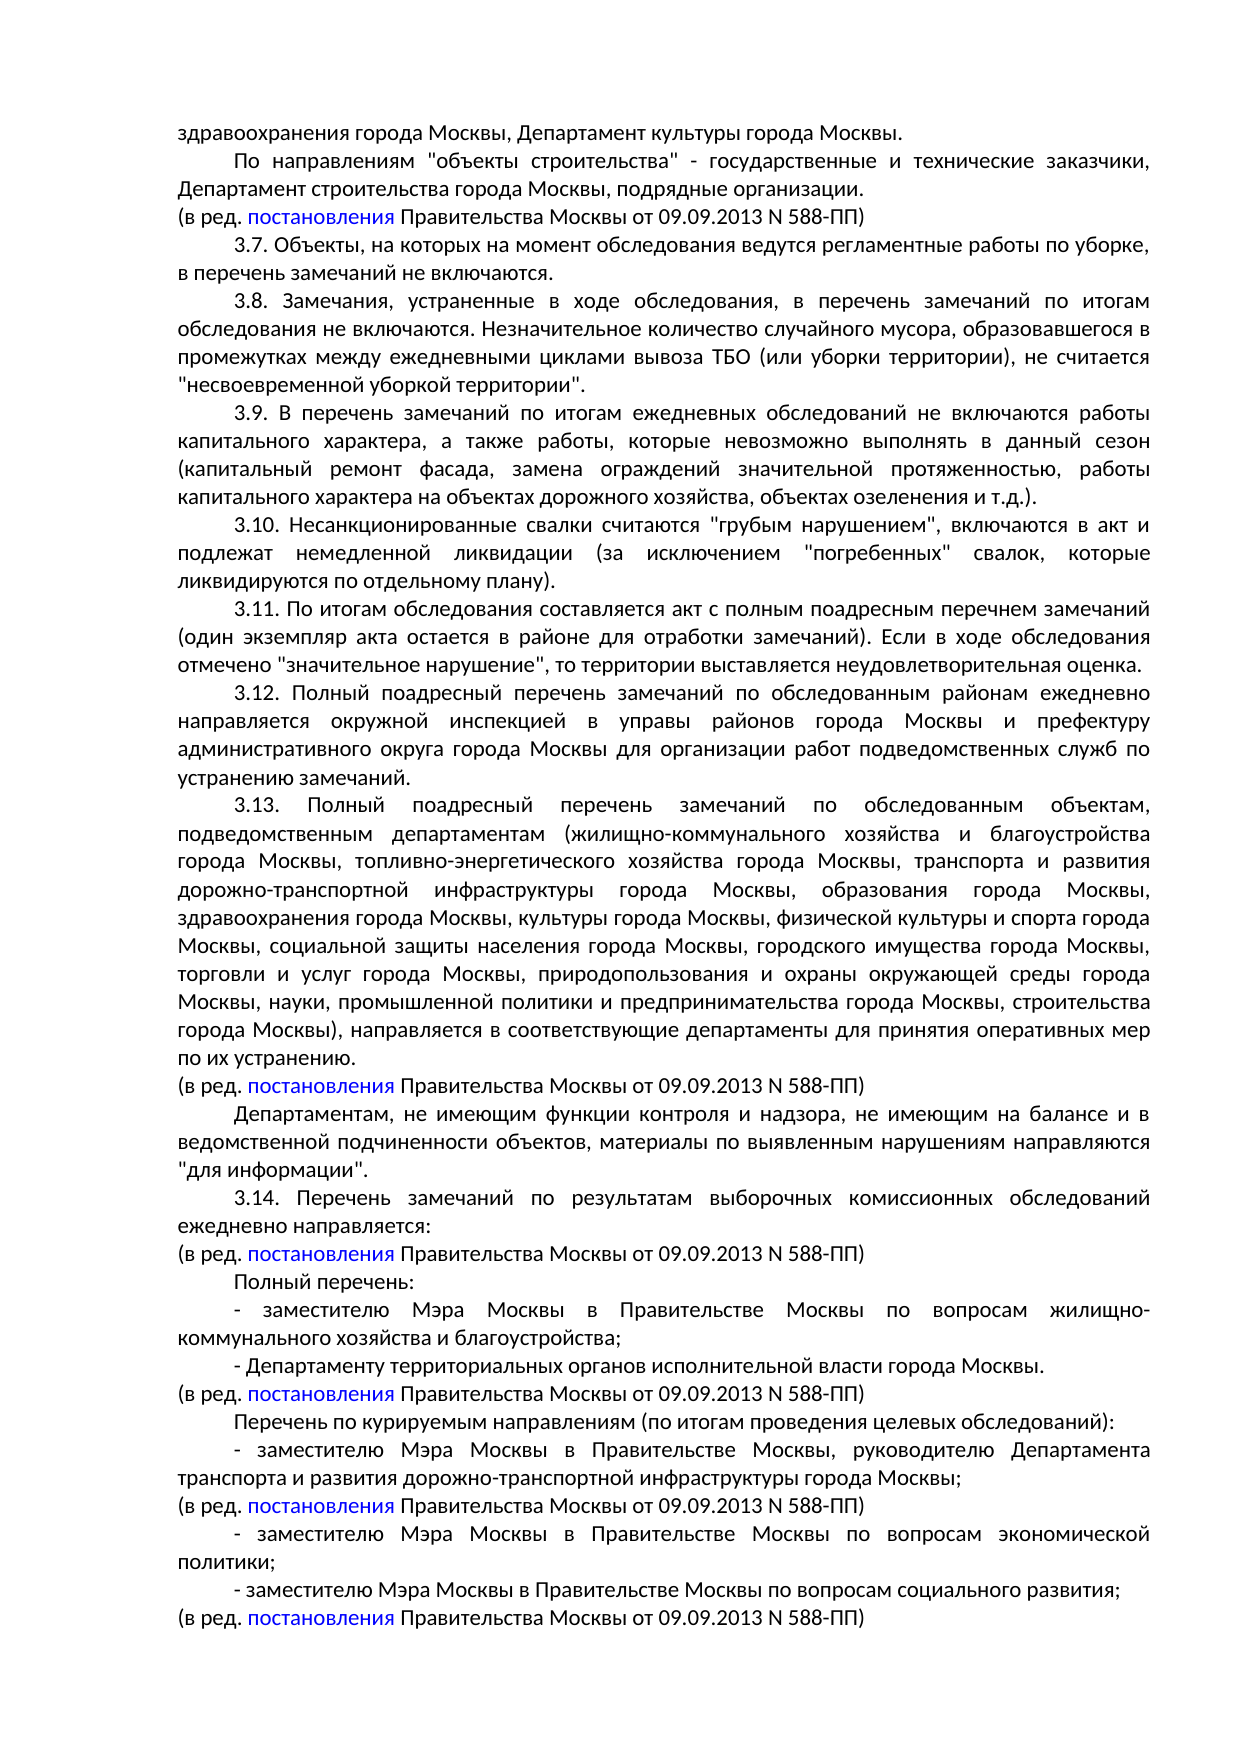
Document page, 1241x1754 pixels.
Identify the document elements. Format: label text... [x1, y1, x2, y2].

text (в ред. постановления Правительства Москвы от 09.09.2013 N 588-ПП) [177, 1071, 1152, 1099]
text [177, 118, 1152, 146]
text 3.12. Полный поадресный перечень замечаний по обследованным районам ежедневно направляется окружной инспекцией в управы районов города Москвы и префектуру административного округа города Москвы для организации работ подведомственных служб по устранению замечаний. [177, 678, 1152, 791]
text 3.11. По итогам обследования составляется акт с полным поадресным перечнем замечаний (один экземпляр акта остается в районе для отработки замечаний). Если в ходе обследования отмечено "значительное нарушение", то территории выставляется неудовлетворительная оценка. [177, 594, 1152, 678]
text - заместителю Мэра Москвы в Правительстве Москвы по вопросам жилищно-коммунального хозяйства и благоустройства; [177, 1295, 1152, 1351]
text 3.8. Замечания, устраненные в ходе обследования, в перечень замечаний по итогам обследования не включаются. Незначительное количество случайного мусора, образовавшегося в промежутках между ежедневными циклами вывоза ТБО (или уборки территории), не считается "несвоевременной уборкой территории". [177, 286, 1152, 398]
text (в ред. постановления Правительства Москвы от 09.09.2013 N 588-ПП) [177, 1239, 1152, 1267]
text 3.9. В перечень замечаний по итогам ежедневных обследований не включаются работы капитального характера, а также работы, которые невозможно выполнять в данный сезон (капитальный ремонт фасада, замена ограждений значительной протяженностью, работы капитального характера на объектах дорожного хозяйства, объектах озеленения и т.д.). [177, 398, 1152, 510]
text - Департаменту территориальных органов исполнительной власти города Москвы. [177, 1351, 1152, 1379]
text Перечень по курируемым направлениям (по итогам проведения целевых обследований): [177, 1407, 1152, 1435]
text 3.13. Полный поадресный перечень замечаний по обследованным объектам, подведомственным департаментам (жилищно-коммунального хозяйства и благоустройства города Москвы, топливно-энергетического хозяйства города Москвы, транспорта и развития дорожно-транспортной инфраструктуры города Москвы, образования города Москвы, здравоохранения города Москвы, культуры города Москвы, физической культуры и спорта города Москвы, социальной защиты населения города Москвы, городского имущества города Москвы, торговли и услуг города Москвы, природопользования и охраны окружающей среды города Москвы, науки, промышленной политики и предпринимательства города Москвы, строительства города Москвы), направляется в соответствующие департаменты для принятия оперативных мер по их устранению. [177, 791, 1152, 1071]
text (в ред. постановления Правительства Москвы от 09.09.2013 N 588-ПП) [177, 1491, 1152, 1519]
text Департаментам, не имеющим функции контроля и надзора, не имеющим на балансе и в ведомственной подчиненности объектов, материалы по выявленным нарушениям направляются "для информации". [177, 1099, 1152, 1183]
text 3.10. Несанкционированные свалки считаются "грубым нарушением", включаются в акт и подлежат немедленной ликвидации (за исключением "погребенных" свалок, которые ликвидируются по отдельному плану). [177, 510, 1152, 594]
text - заместителю Мэра Москвы в Правительстве Москвы по вопросам социального развития; [177, 1575, 1152, 1603]
text 3.14. Перечень замечаний по результатам выборочных комиссионных обследований ежедневно направляется: [177, 1183, 1152, 1239]
text (в ред. постановления Правительства Москвы от 09.09.2013 N 588-ПП) [177, 202, 1152, 230]
text - заместителю Мэра Москвы в Правительстве Москвы, руководителю Департамента транспорта и развития дорожно-транспортной инфраструктуры города Москвы; [177, 1435, 1152, 1491]
text (в ред. постановления Правительства Москвы от 09.09.2013 N 588-ПП) [177, 1379, 1152, 1407]
text - заместителю Мэра Москвы в Правительстве Москвы по вопросам экономической политики; [177, 1519, 1152, 1575]
text По направлениям "объекты строительства" - государственные и технические заказчики, Департамент строительства города Москвы, подрядные организации. [177, 146, 1152, 202]
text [177, 1603, 1152, 1631]
text Полный перечень: [177, 1267, 1152, 1295]
text 3.7. Объекты, на которых на момент обследования ведутся регламентные работы по уборке, в перечень замечаний не включаются. [177, 230, 1152, 286]
